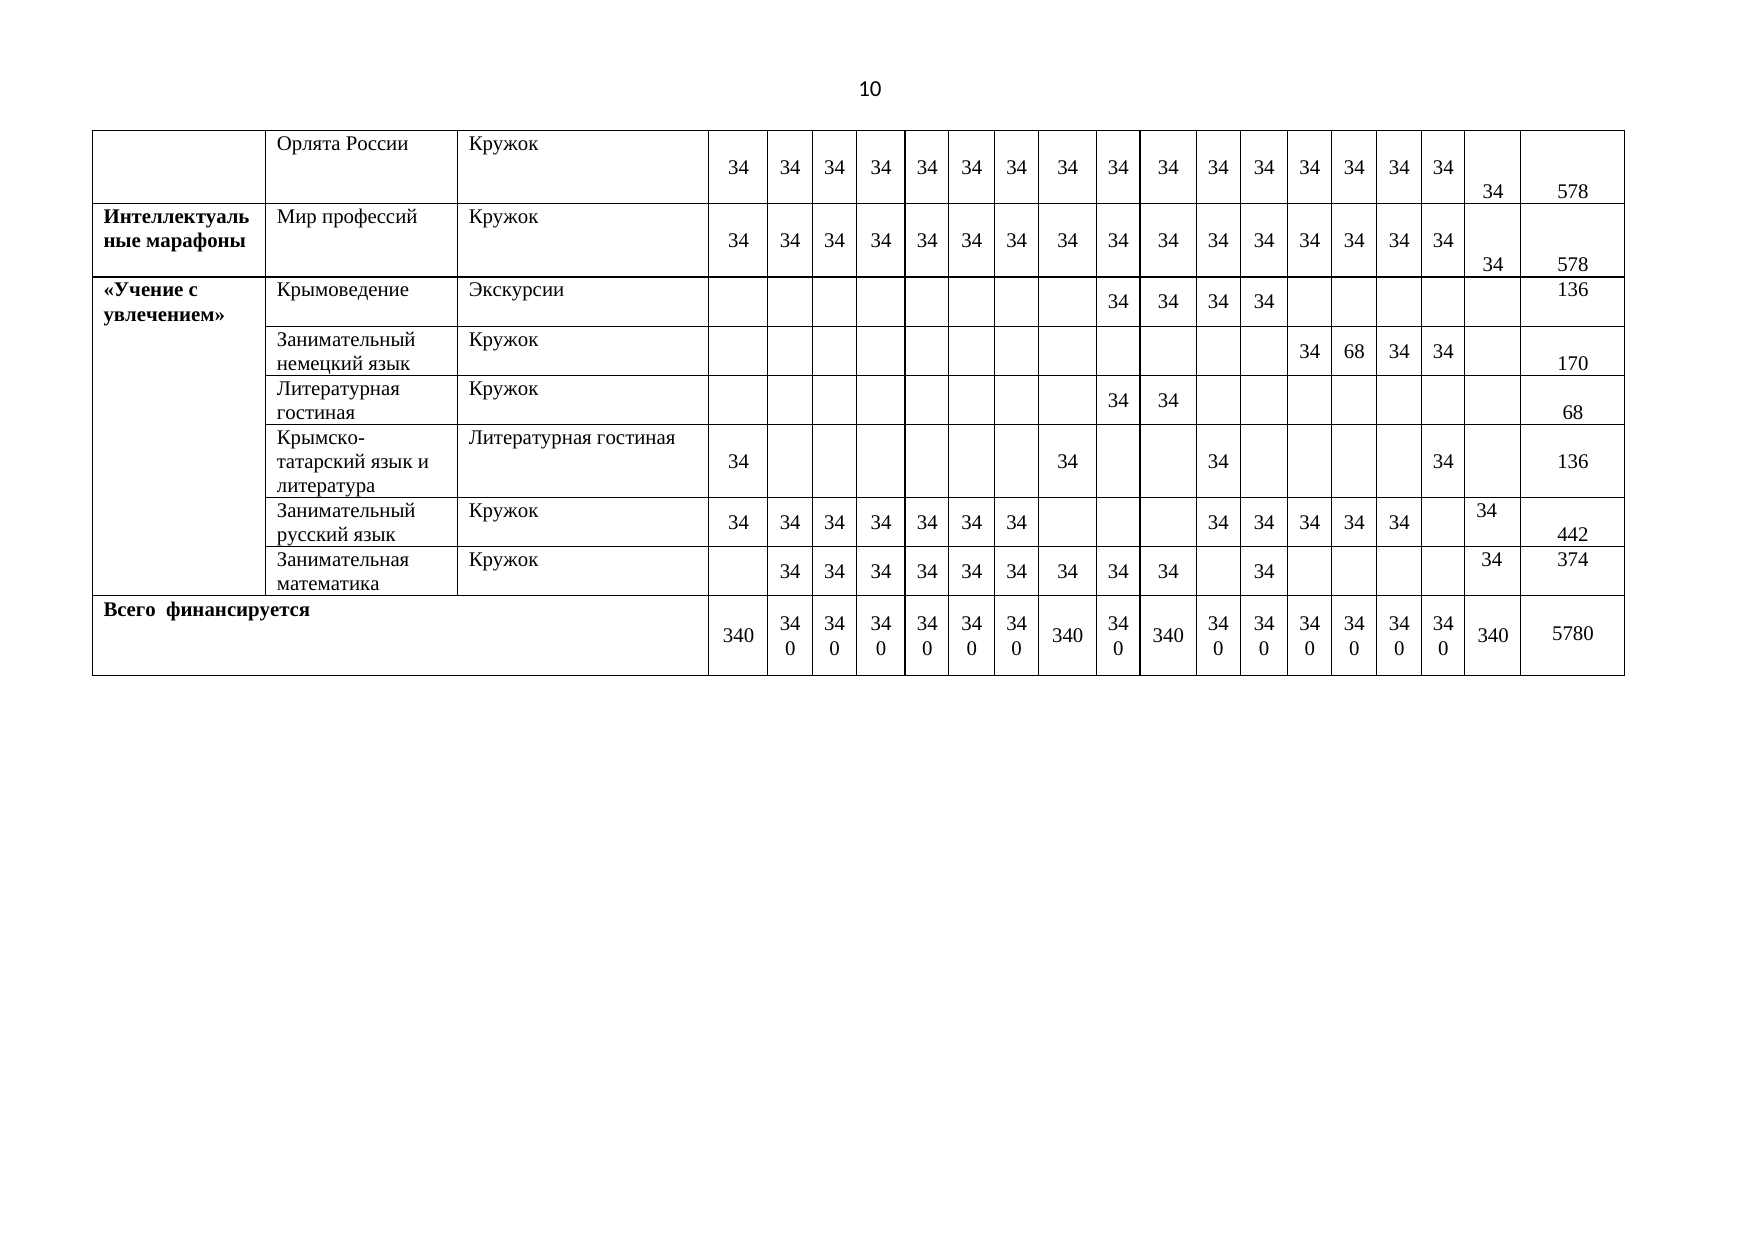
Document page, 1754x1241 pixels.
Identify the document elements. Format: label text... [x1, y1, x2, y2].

table_cell 34 [1141, 547, 1196, 595]
table_cell 34 [1197, 204, 1240, 276]
table_cell Кружок [458, 498, 708, 546]
table_cell [1377, 278, 1421, 326]
table_cell 34 [1241, 278, 1287, 326]
table_cell 34 [813, 498, 856, 546]
table_cell [1422, 376, 1464, 424]
table_cell 34 [1288, 327, 1331, 375]
table_cell 34 [1377, 204, 1421, 276]
table_cell [1465, 278, 1520, 326]
table_cell 442 [1521, 498, 1624, 546]
table_cell 34 [995, 498, 1038, 546]
table_cell [1039, 498, 1096, 546]
table_cell [1039, 278, 1096, 326]
table_cell Кружок [458, 376, 708, 424]
table_cell [709, 278, 767, 326]
table_cell 34 [1197, 425, 1240, 497]
table_cell 34 [1141, 376, 1196, 424]
table_cell 34 [1039, 131, 1096, 203]
table_cell 340 [949, 596, 994, 674]
table_cell Интеллектуальные марафоны [93, 204, 265, 276]
table_cell Литературная гостиная [458, 425, 708, 497]
table_cell 34 [709, 131, 767, 203]
table_cell 340 [1141, 596, 1196, 674]
table_cell [949, 425, 994, 497]
table_cell 34 [813, 547, 856, 595]
table_cell [857, 425, 904, 497]
table_cell 34 [1332, 204, 1376, 276]
table_cell 34 [949, 547, 994, 595]
table_cell [857, 376, 904, 424]
table_cell 5780 [1521, 596, 1624, 674]
table_cell [906, 376, 948, 424]
table_cell [995, 327, 1038, 375]
table_cell [1465, 327, 1520, 375]
table_cell Мир профессий [266, 204, 457, 276]
table_cell 34 [906, 547, 948, 595]
table_cell [949, 327, 994, 375]
table_cell 34 [768, 498, 812, 546]
table_cell [1332, 278, 1376, 326]
table_cell 34 [1422, 425, 1464, 497]
table_cell [768, 376, 812, 424]
table_cell Кружок [458, 327, 708, 375]
table_cell 34 [995, 131, 1038, 203]
table_cell Всего финансируется [93, 596, 708, 674]
table_cell [1288, 547, 1331, 595]
table_cell 68 [1521, 376, 1624, 424]
table_cell 34 [1197, 278, 1240, 326]
table_cell [1241, 327, 1287, 375]
table_cell 340 [768, 596, 812, 674]
table_cell 34 [995, 204, 1038, 276]
table_cell 34 [1097, 376, 1139, 424]
table_cell 34 [813, 204, 856, 276]
table_cell [1377, 547, 1421, 595]
table_cell Крымско-татарский язык и литература [266, 425, 457, 497]
table_cell Литературная гостиная [266, 376, 457, 424]
table_cell 34 [857, 498, 904, 546]
table_cell [857, 327, 904, 375]
table_cell [1288, 376, 1331, 424]
table_cell 340 [1465, 596, 1520, 674]
table_cell [1422, 498, 1464, 546]
table_cell [768, 425, 812, 497]
table_cell 136 [1521, 278, 1624, 326]
table_cell 34 [709, 204, 767, 276]
table_cell [1288, 425, 1331, 497]
table_cell [1097, 498, 1139, 546]
table_cell 340 [1241, 596, 1287, 674]
table_cell 34 [1097, 547, 1139, 595]
table_cell [995, 376, 1038, 424]
table_cell [857, 278, 904, 326]
table_cell Занимательная математика [266, 547, 457, 595]
table_cell 34 [1097, 131, 1139, 203]
table_cell 34 [1097, 278, 1139, 326]
table_cell [1039, 376, 1096, 424]
table_cell 34 [1332, 131, 1376, 203]
table_cell 578 [1521, 131, 1624, 203]
table_cell 578 [1521, 204, 1624, 276]
table_cell Кружок [458, 131, 708, 203]
table_cell [906, 278, 948, 326]
table_cell 170 [1521, 327, 1624, 375]
table_cell 34 [768, 547, 812, 595]
table_cell [709, 547, 767, 595]
table_cell [768, 327, 812, 375]
table_cell [1197, 376, 1240, 424]
table_cell 34 [995, 547, 1038, 595]
table_cell 34 [949, 498, 994, 546]
table_cell [949, 376, 994, 424]
table_cell [1241, 376, 1287, 424]
table_cell Крымоведение [266, 278, 457, 326]
table_cell 340 [1422, 596, 1464, 674]
table_cell [1141, 498, 1196, 546]
table_cell 34 [1332, 498, 1376, 546]
table_cell 34 [1241, 547, 1287, 595]
table_cell 34 [1377, 498, 1421, 546]
table_cell 340 [1288, 596, 1331, 674]
table_cell 34 [1141, 278, 1196, 326]
table_cell [1097, 327, 1139, 375]
table_cell [1039, 327, 1096, 375]
table_cell 34 [1197, 498, 1240, 546]
table_cell 34 [906, 204, 948, 276]
table_cell [1377, 376, 1421, 424]
table_cell Экскурсии [458, 278, 708, 326]
table_cell 374 [1521, 547, 1624, 595]
table_cell [1422, 278, 1464, 326]
table_cell 34 [1288, 204, 1331, 276]
table_cell [709, 327, 767, 375]
table_cell 34 [768, 204, 812, 276]
table_cell [1141, 327, 1196, 375]
table_cell [768, 278, 812, 326]
table_cell [813, 278, 856, 326]
table_cell 34 [1039, 547, 1096, 595]
table_cell 34 [906, 131, 948, 203]
table_cell [1197, 547, 1240, 595]
table_cell 34 [1241, 131, 1287, 203]
table_cell 34 [1039, 425, 1096, 497]
table_cell [906, 425, 948, 497]
table_cell [1332, 376, 1376, 424]
table_cell [813, 327, 856, 375]
table_cell 34 [1141, 131, 1196, 203]
table_cell 34 [1288, 498, 1331, 546]
table_cell 34 [1422, 204, 1464, 276]
table_cell [1465, 376, 1520, 424]
table_cell [1141, 425, 1196, 497]
table_cell 34 [1141, 204, 1196, 276]
table_cell 34 [1039, 204, 1096, 276]
table_cell 340 [857, 596, 904, 674]
table_cell [1332, 425, 1376, 497]
table_cell [1288, 278, 1331, 326]
table_cell 340 [906, 596, 948, 674]
table_cell 340 [1197, 596, 1240, 674]
table_cell 34 [1288, 131, 1331, 203]
table_cell «Учение с увлечением» [93, 278, 265, 595]
table_cell 34 [1241, 498, 1287, 546]
table_cell 34 [1422, 327, 1464, 375]
table_cell 340 [1097, 596, 1139, 674]
table_cell [1332, 547, 1376, 595]
table_cell [1377, 425, 1421, 497]
table_cell 34 [1097, 204, 1139, 276]
table_cell 34 [1465, 131, 1520, 203]
table_cell [813, 376, 856, 424]
table_cell [1422, 547, 1464, 595]
table_cell [1097, 425, 1139, 497]
table_cell 340 [813, 596, 856, 674]
table_cell 34 [857, 131, 904, 203]
table_cell [995, 278, 1038, 326]
table_cell [709, 376, 767, 424]
table_cell 34 [1465, 204, 1520, 276]
table_cell 34 [857, 204, 904, 276]
table_cell [1241, 425, 1287, 497]
table_cell Занимательный немецкий язык [266, 327, 457, 375]
table_cell [1465, 425, 1520, 497]
table_cell 34 [768, 131, 812, 203]
table_cell [1197, 327, 1240, 375]
table_cell 34 [857, 547, 904, 595]
table_cell Кружок [458, 547, 708, 595]
table_cell Занимательный русский язык [266, 498, 457, 546]
table_cell 34 [1241, 204, 1287, 276]
table_cell 34 [709, 498, 767, 546]
table_cell 34 [949, 131, 994, 203]
table_cell [906, 327, 948, 375]
table_cell 34 [1377, 327, 1421, 375]
table_cell 34 [1197, 131, 1240, 203]
table_cell 34 [813, 131, 856, 203]
table_cell 34 [1422, 131, 1464, 203]
table_cell 34 [906, 498, 948, 546]
table_cell [813, 425, 856, 497]
table_cell 340 [1039, 596, 1096, 674]
table_cell 34 [709, 425, 767, 497]
table_cell 68 [1332, 327, 1376, 375]
table_cell 34 [1465, 547, 1520, 595]
table_cell [949, 278, 994, 326]
table_cell 136 [1521, 425, 1624, 497]
table_cell Орлята России [266, 131, 457, 203]
table_cell 34 [949, 204, 994, 276]
table_cell 34 [1377, 131, 1421, 203]
table_cell 34 [1465, 498, 1520, 546]
table_cell 340 [709, 596, 767, 674]
table_cell 340 [995, 596, 1038, 674]
table_cell [995, 425, 1038, 497]
table_cell Кружок [458, 204, 708, 276]
table_cell 340 [1332, 596, 1376, 674]
table_cell 340 [1377, 596, 1421, 674]
